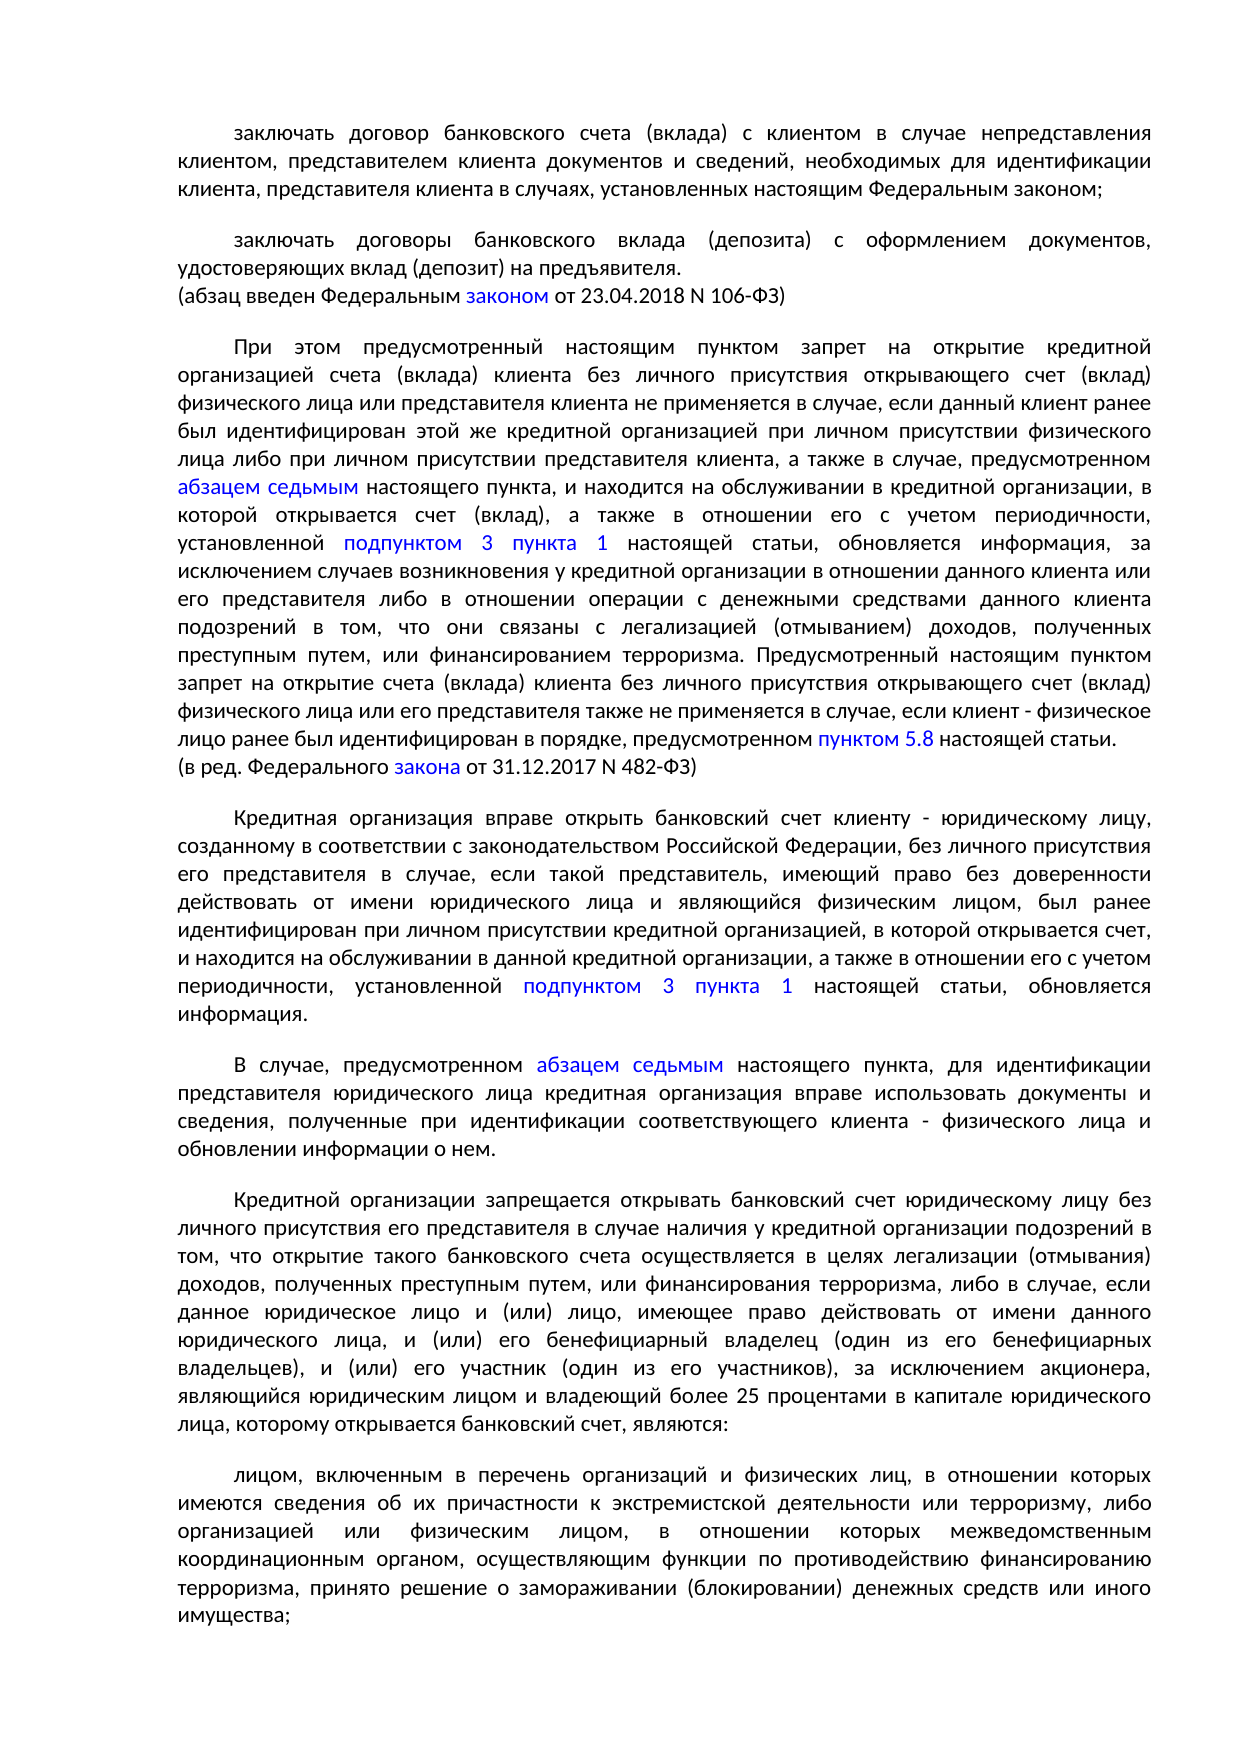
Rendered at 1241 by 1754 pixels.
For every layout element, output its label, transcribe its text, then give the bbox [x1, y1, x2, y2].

text заключать договоры банковского вклада (депозита) с оформлением документов, удостоверяющих вклад (депозит) на предъявителя. [177, 225, 1152, 281]
text заключать договор банковского счета (вклада) с клиентом в случае непредставления клиентом, представителем клиента документов и сведений, необходимых для идентификации клиента, представителя клиента в случаях, установленных настоящим Федеральным законом; [177, 118, 1152, 202]
text (в ред. Федерального закона от 31.12.2017 N 482-ФЗ) [177, 752, 1152, 780]
text Кредитной организации запрещается открывать банковский счет юридическому лицу без личного присутствия его представителя в случае наличия у кредитной организации подозрений в том, что открытие такого банковского счета осуществляется в целях легализации (отмывания) доходов, полученных преступным путем, или финансирования терроризма, либо в случае, если данное юридическое лицо и (или) лицо, имеющее право действовать от имени данного юридического лица, и (или) его бенефициарный владелец (один из его бенефициарных владельцев), и (или) его участник (один из его участников), за исключением акционера, являющийся юридическим лицом и владеющий более 25 процентами в капитале юридического лица, которому открывается банковский счет, являются: [177, 1185, 1152, 1438]
text (абзац введен Федеральным законом от 23.04.2018 N 106-ФЗ) [177, 281, 1152, 309]
text В случае, предусмотренном абзацем седьмым настоящего пункта, для идентификации представителя юридического лица кредитная организация вправе использовать документы и сведения, полученные при идентификации соответствующего клиента - физического лица и обновлении информации о нем. [177, 1050, 1152, 1162]
text Кредитная организация вправе открыть банковский счет клиенту - юридическому лицу, созданному в соответствии с законодательством Российской Федерации, без личного присутствия его представителя в случае, если такой представитель, имеющий право без доверенности действовать от имени юридического лица и являющийся физическим лицом, был ранее идентифицирован при личном присутствии кредитной организацией, в которой открывается счет, и находится на обслуживании в данной кредитной организации, а также в отношении его с учетом периодичности, установленной подпунктом 3 пункта 1 настоящей статьи, обновляется информация. [177, 803, 1152, 1027]
text лицом, включенным в перечень организаций и физических лиц, в отношении которых имеются сведения об их причастности к экстремистской деятельности или терроризму, либо организацией или физическим лицом, в отношении которых межведомственным координационным органом, осуществляющим функции по противодействию финансированию терроризма, принято решение о замораживании (блокировании) денежных средств или иного имущества; [177, 1461, 1152, 1629]
text При этом предусмотренный настоящим пунктом запрет на открытие кредитной организацией счета (вклада) клиента без личного присутствия открывающего счет (вклад) физического лица или представителя клиента не применяется в случае, если данный клиент ранее был идентифицирован этой же кредитной организацией при личном присутствии физического лица либо при личном присутствии представителя клиента, а также в случае, предусмотренном абзацем седьмым настоящего пункта, и находится на обслуживании в кредитной организации, в которой открывается счет (вклад), а также в отношении его с учетом периодичности, установленной подпунктом 3 пункта 1 настоящей статьи, обновляется информация, за исключением случаев возникновения у кредитной организации в отношении данного клиента или его представителя либо в отношении операции с денежными средствами данного клиента подозрений в том, что они связаны с легализацией (отмыванием) доходов, полученных преступным путем, или финансированием терроризма. Предусмотренный настоящим пунктом запрет на открытие счета (вклада) клиента без личного присутствия открывающего счет (вклад) физического лица или его представителя также не применяется в случае, если клиент - физическое лицо ранее был идентифицирован в порядке, предусмотренном пунктом 5.8 настоящей статьи. [177, 332, 1152, 752]
